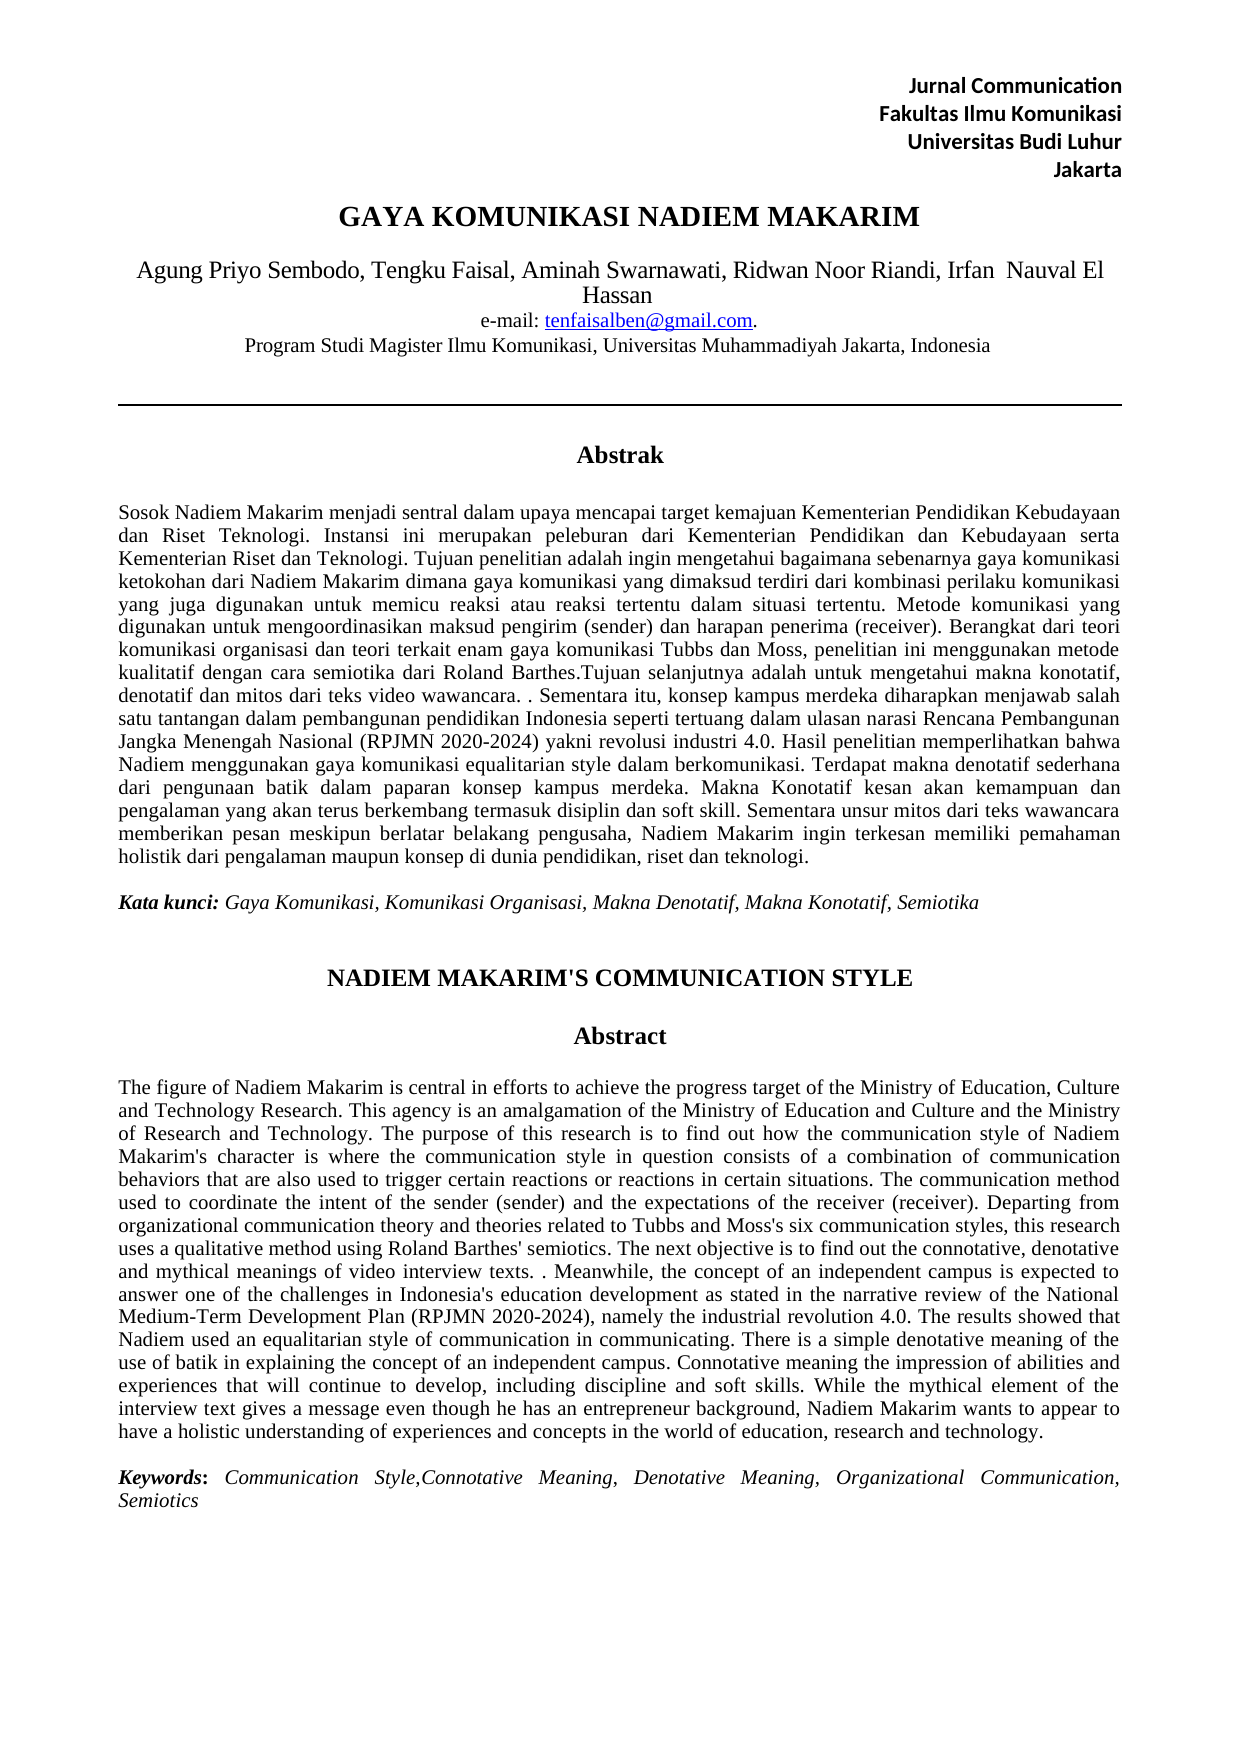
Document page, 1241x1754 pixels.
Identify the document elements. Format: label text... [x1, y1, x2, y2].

text Sosok Nadiem Makarim menjadi sentral dalam upaya mencapai target kemajuan Kementerian Pendidikan Kebudayaan dan Riset Teknologi. Instansi ini merupakan peleburan dari Kementerian Pendidikan dan Kebudayaan serta Kementerian Riset dan Teknologi. Tujuan penelitian adalah ingin mengetahui bagaimana sebenarnya gaya komunikasi ketokohan dari Nadiem Makarim dimana gaya komunikasi yang dimaksud terdiri dari kombinasi perilaku komunikasi yang juga digunakan untuk memicu reaksi atau reaksi tertentu dalam situasi tertentu. Metode komunikasi yang digunakan untuk mengoordinasikan maksud pengirim (sender) dan harapan penerima (receiver). Berangkat dari teori komunikasi organisasi dan teori terkait enam gaya komunikasi Tubbs dan Moss, penelitian ini menggunakan metode kualitatif dengan cara semiotika dari Roland Barthes.Tujuan selanjutnya adalah untuk mengetahui makna konotatif, denotatif dan mitos dari teks video wawancara. . Sementara itu, konsep kampus merdeka diharapkan menjawab salah satu tantangan dalam pembangunan pendidikan Indonesia seperti tertuang dalam ulasan narasi Rencana Pembangunan Jangka Menengah Nasional (RPJMN 2020-2024) yakni revolusi industri 4.0. Hasil penelitian memperlihatkan bahwa Nadiem menggunakan gaya komunikasi equalitarian style dalam berkomunikasi. Terdapat makna denotatif sederhana dari pengunaan batik dalam paparan konsep kampus merdeka. Makna Konotatif kesan akan kemampuan dan pengalaman yang akan terus berkembang termasuk disiplin dan soft skill. Sementara unsur mitos dari teks wawancara memberikan pesan meskipun berlatar belakang pengusaha, Nadiem Makarim ingin terkesan memiliki pemahaman holistik dari pengalaman maupun konsep di dunia pendidikan, riset dan teknologi. [118, 501, 1122, 868]
text e-mail: tenfaisalben@gmail.com. [118, 308, 1122, 332]
text Agung Priyo Sembodo, Tengku Faisal, Aminah Swarnawati, Ridwan Noor Riandi, Irfan Nauval El Hassan [118, 258, 1122, 308]
text GAYA KOMUNIKASI NADIEM MAKARIM [136, 207, 1122, 232]
text Keywords: Communication Style,Connotative Meaning, Denotative Meaning, Organizational Communication, Semiotics [118, 1466, 1122, 1512]
text NADIEM MAKARIM'S COMMUNICATION STYLE [118, 963, 1122, 992]
text Abstract [459, 1021, 780, 1050]
text Abstrak [118, 440, 1122, 469]
text The figure of Nadiem Makarim is central in efforts to achieve the progress target of the Ministry of Education, Culture and Technology Research. This agency is an amalgamation of the Ministry of Education and Culture and the Ministry of Research and Technology. The purpose of this research is to find out how the communication style of Nadiem Makarim's character is where the communication style in question consists of a combination of communication behaviors that are also used to trigger certain reactions or reactions in certain situations. The communication method used to coordinate the intent of the sender (sender) and the expectations of the receiver (receiver). Departing from organizational communication theory and theories related to Tubbs and Moss's six communication styles, this research uses a qualitative method using Roland Barthes' semiotics. The next objective is to find out the connotative, denotative and mythical meanings of video interview texts. . Meanwhile, the concept of an independent campus is expected to answer one of the challenges in Indonesia's education development as stated in the narrative review of the National Medium-Term Development Plan (RPJMN 2020-2024), namely the industrial revolution 4.0. The results showed that Nadiem used an equalitarian style of communication in communicating. There is a simple denotative meaning of the use of batik in explaining the concept of an independent campus. Connotative meaning the impression of abilities and experiences that will continue to develop, including discipline and soft skills. While the mythical element of the interview text gives a message even though he has an entrepreneur background, Nadiem Makarim wants to appear to have a holistic understanding of experiences and concepts in the world of education, research and technology. [118, 1076, 1122, 1443]
text Program Studi Magister Ilmu Komunikasi, Universitas Muhammadiyah Jakarta, Indonesia [118, 332, 1122, 357]
text Kata kunci: Gaya Komunikasi, Komunikasi Organisasi, Makna Denotatif, Makna Konotatif, Semiotika [118, 891, 1122, 914]
